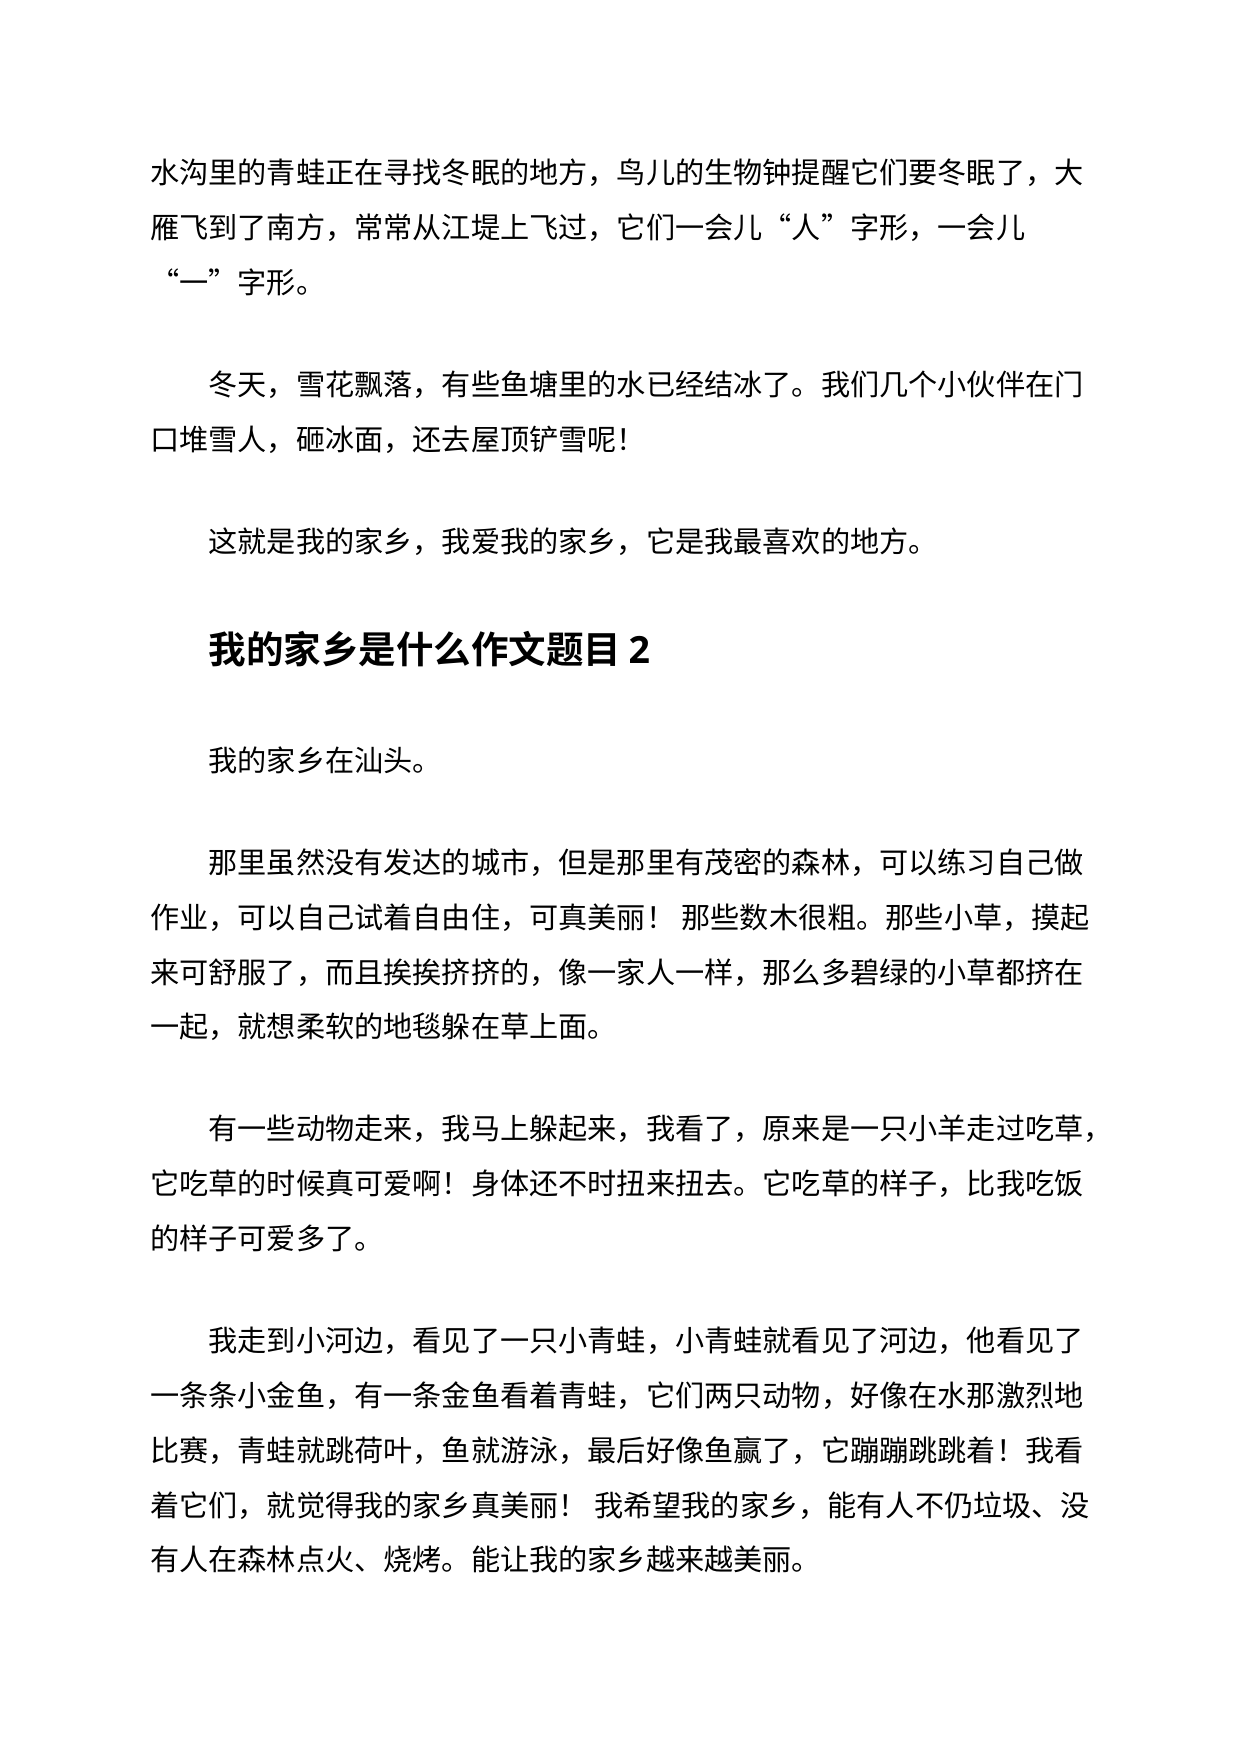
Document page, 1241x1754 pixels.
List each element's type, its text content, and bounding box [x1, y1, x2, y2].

text 有一些动物走来，我马上躲起来，我看了，原来是一只小羊走过吃草，它吃草的时候真可爱啊！身体还不时扭来扭去。它吃草的样子，比我吃饭的样子可爱多了。 [150, 1106, 1090, 1258]
text 那里虽然没有发达的城市，但是那里有茂密的森林，可以练习自己做作业，可以自己试着自由住，可真美丽！ 那些数木很粗。那些小草，摸起来可舒服了，而且挨挨挤挤的，像一家人一样，那么多碧绿的小草都挤在一起，就想柔软的地毯躲在草上面。 [150, 839, 1090, 1046]
text 我走到小河边，看见了一只小青蛙，小青蛙就看见了河边，他看见了一条条小金鱼，有一条金鱼看着青蛙，它们两只动物，好像在水那激烈地比赛，青蛙就跳荷叶，鱼就游泳，最后好像鱼赢了，它蹦蹦跳跳着！我看着它们，就觉得我的家乡真美丽！ 我希望我的家乡，能有人不仍垃圾、没有人在森林点火、烧烤。能让我的家乡越来越美丽。 [150, 1317, 1090, 1579]
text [150, 150, 1090, 302]
text 我的家乡在汕头。 [150, 738, 1090, 780]
text 冬天，雪花飘落，有些鱼塘里的水已经结冰了。我们几个小伙伴在门口堆雪人，砸冰面，还去屋顶铲雪呢！ [150, 362, 1090, 459]
text 这就是我的家乡，我爱我的家乡，它是我最喜欢的地方。 [150, 518, 1090, 561]
text 我的家乡是什么作文题目2 [150, 620, 1090, 674]
